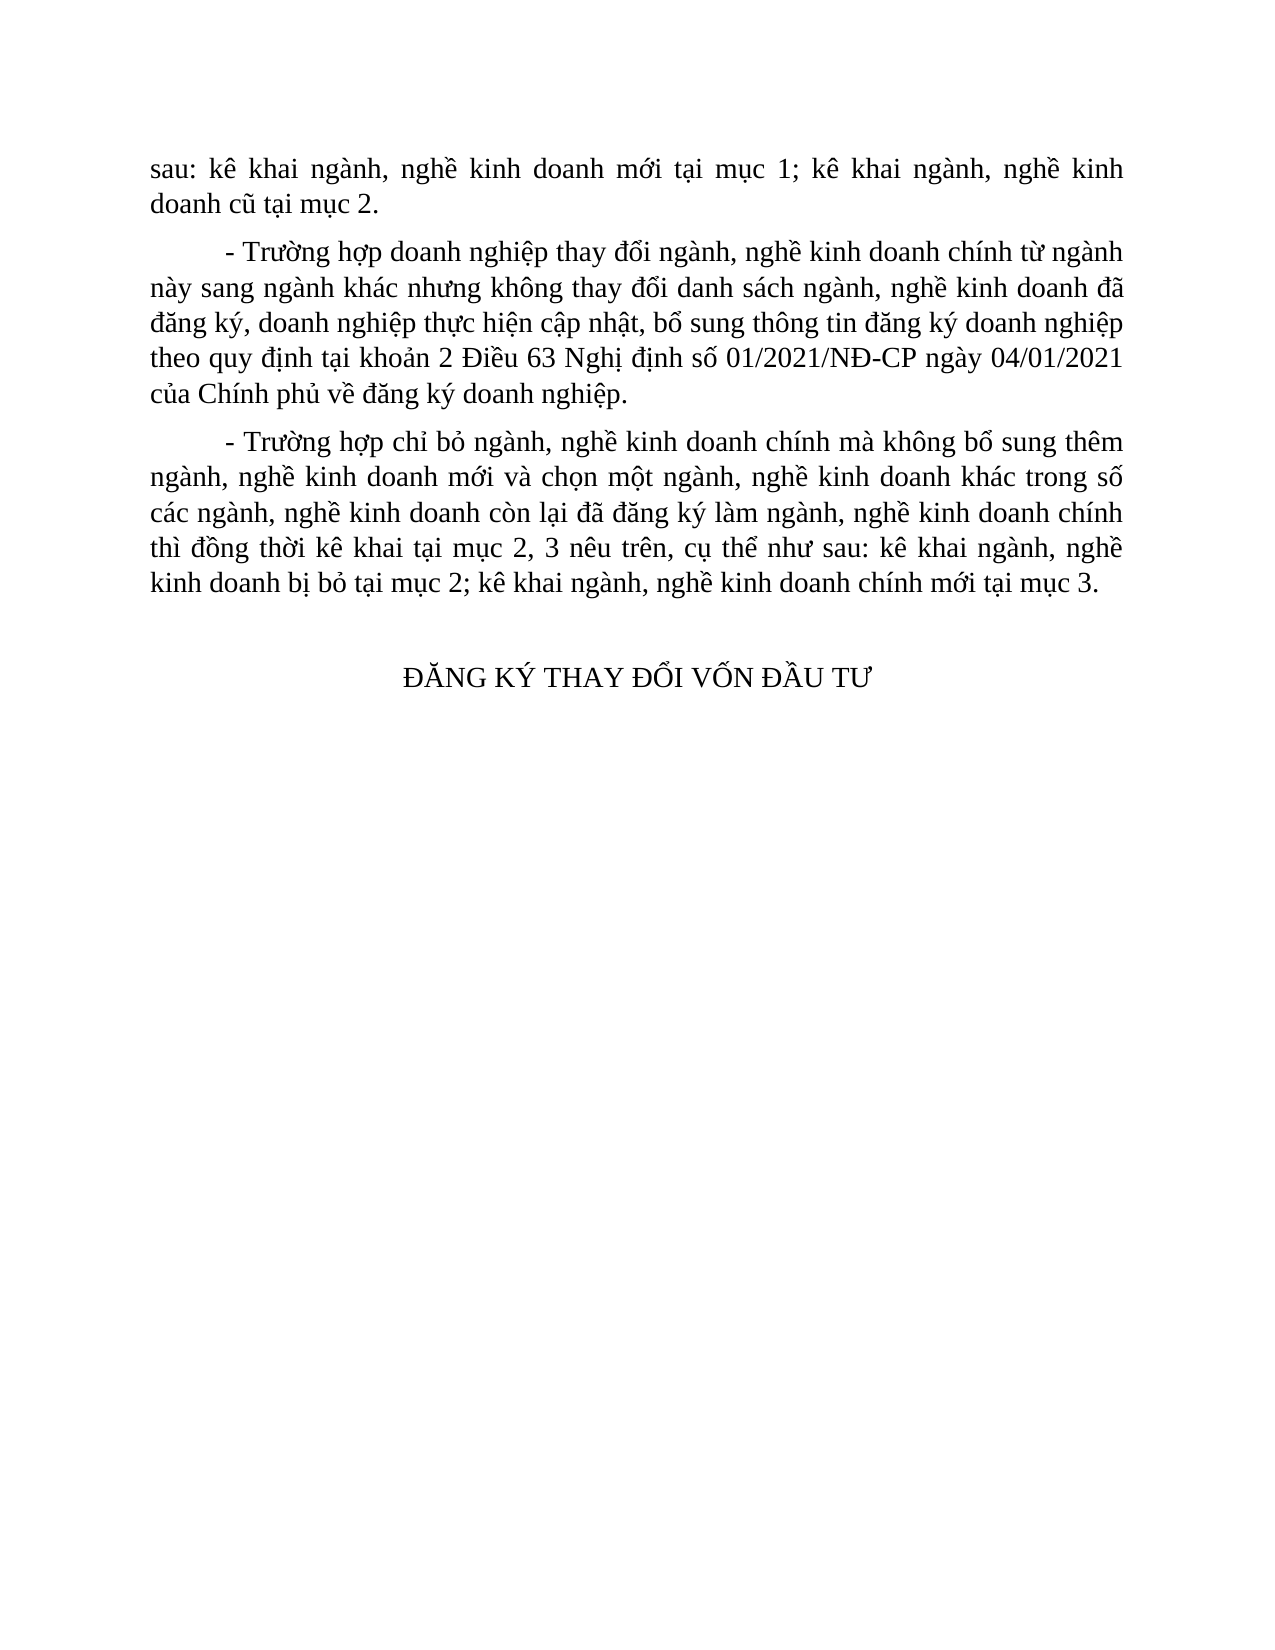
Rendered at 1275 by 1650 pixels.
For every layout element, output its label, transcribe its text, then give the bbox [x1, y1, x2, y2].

text ĐĂNG KÝ THAY ĐỔI VỐN ĐẦU TƯ [150, 660, 1125, 694]
text - Trường hợp doanh nghiệp thay đổi ngành, nghề kinh doanh chính từ ngành này sang ngành khác nhưng không thay đổi danh sách ngành, nghề kinh doanh đã đăng ký, doanh nghiệp thực hiện cập nhật, bổ sung thông tin đăng ký doanh nghiệp theo quy định tại khoản 2 Điều 63 Nghị định số 01/2021/NĐ-CP ngày 04/01/2021 của Chính phủ về đăng ký doanh nghiệp. [150, 233, 1125, 410]
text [150, 150, 1125, 221]
text - Trường hợp chỉ bỏ ngành, nghề kinh doanh chính mà không bổ sung thêm ngành, nghề kinh doanh mới và chọn một ngành, nghề kinh doanh khác trong số các ngành, nghề kinh doanh còn lại đã đăng ký làm ngành, nghề kinh doanh chính thì đồng thời kê khai tại mục 2, 3 nêu trên, cụ thể như sau: kê khai ngành, nghề kinh doanh bị bỏ tại mục 2; kê khai ngành, nghề kinh doanh chính mới tại mục 3. [150, 423, 1125, 600]
